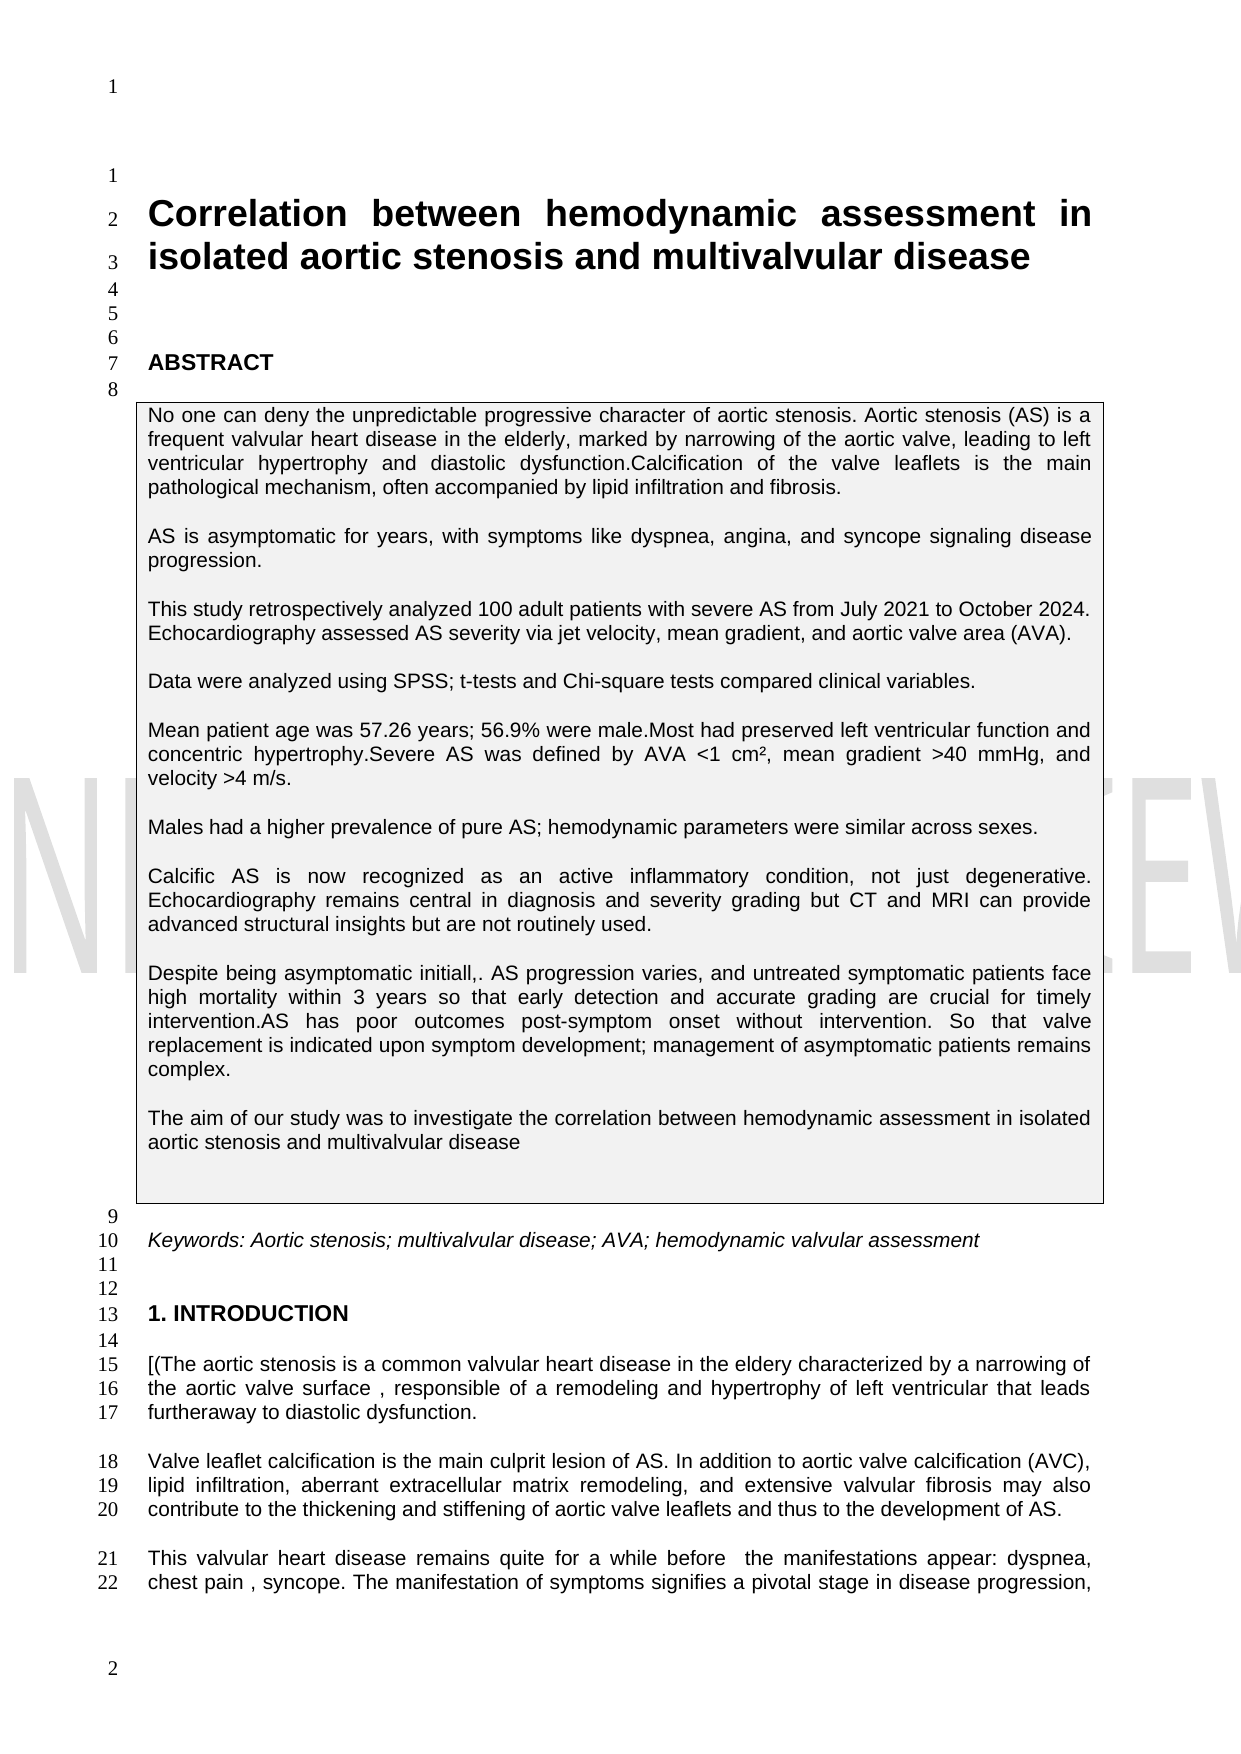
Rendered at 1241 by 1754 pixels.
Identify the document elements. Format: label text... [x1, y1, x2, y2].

text Correlation between hemodynamic assessment in isolated aortic stenosis and multivalvular disease [148, 191, 1093, 277]
text 1. INTRODUCTION [148, 1299, 1093, 1326]
text [(The aortic stenosis is a common valvular heart disease in the eldery characterized by a narrowing of the aortic valve surface , responsible of a remodeling and hypertrophy of left ventricular that leads furtheraway to diastolic dysfunction. [148, 1352, 1093, 1424]
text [148, 1546, 1093, 1594]
text ABSTRACT [148, 349, 1093, 375]
text Keywords: Aortic stenosis; multivalvular disease; AVA; hemodynamic valvular assessment [148, 1228, 1093, 1252]
table_header No one can deny the unpredictable progressive character of aortic stenosis. Aortic stenosis (AS) is a frequent valvular heart disease in the elderly, marked by narrowing of the aortic valve, leading to left ventricular hypertrophy and diastolic dysfunction.Calcification of the valve leaflets is the main pathological mechanism, often accompanied by lipid infiltration and fibrosis. AS is asymptomatic for years, with symptoms like dyspnea, angina, and syncope signaling disease progression. This study retrospectively analyzed 100 adult patients with severe AS from July 2021 to October 2024. Echocardiography assessed AS severity via jet velocity, mean gradient, and aortic valve area (AVA). Data were analyzed using SPSS; t-tests and Chi-square tests compared clinical variables. Mean patient age was 57.26 years; 56.9% were male.Most had preserved left ventricular function and concentric hypertrophy.Severe AS was defined by AVA <1 cm², mean gradient >40 mmHg, and velocity >4 m/s. Males had a higher prevalence of pure AS; hemodynamic parameters were similar across sexes. Calcific AS is now recognized as an active inflammatory condition, not just degenerative. Echocardiography remains central in diagnosis and severity grading but CT and MRI can provide advanced structural insights but are not routinely used. Despite being asymptomatic initiall,. AS progression varies, and untreated symptomatic patients face high mortality within 3 years so that early detection and accurate grading are crucial for timely intervention.AS has poor outcomes post-symptom onset without intervention. So that valve replacement is indicated upon symptom development; management of asymptomatic patients remains complex. The aim of our study was to investigate the correlation between hemodynamic assessment in isolated aortic stenosis and multivalvular disease [137, 403, 1103, 1203]
text Valve leaflet calcification is the main culprit lesion of AS. In addition to aortic valve calcification (AVC), lipid infiltration, aberrant extracellular matrix remodeling, and extensive valvular fibrosis may also contribute to the thickening and stiffening of aortic valve leaflets and thus to the development of AS. [148, 1449, 1093, 1521]
